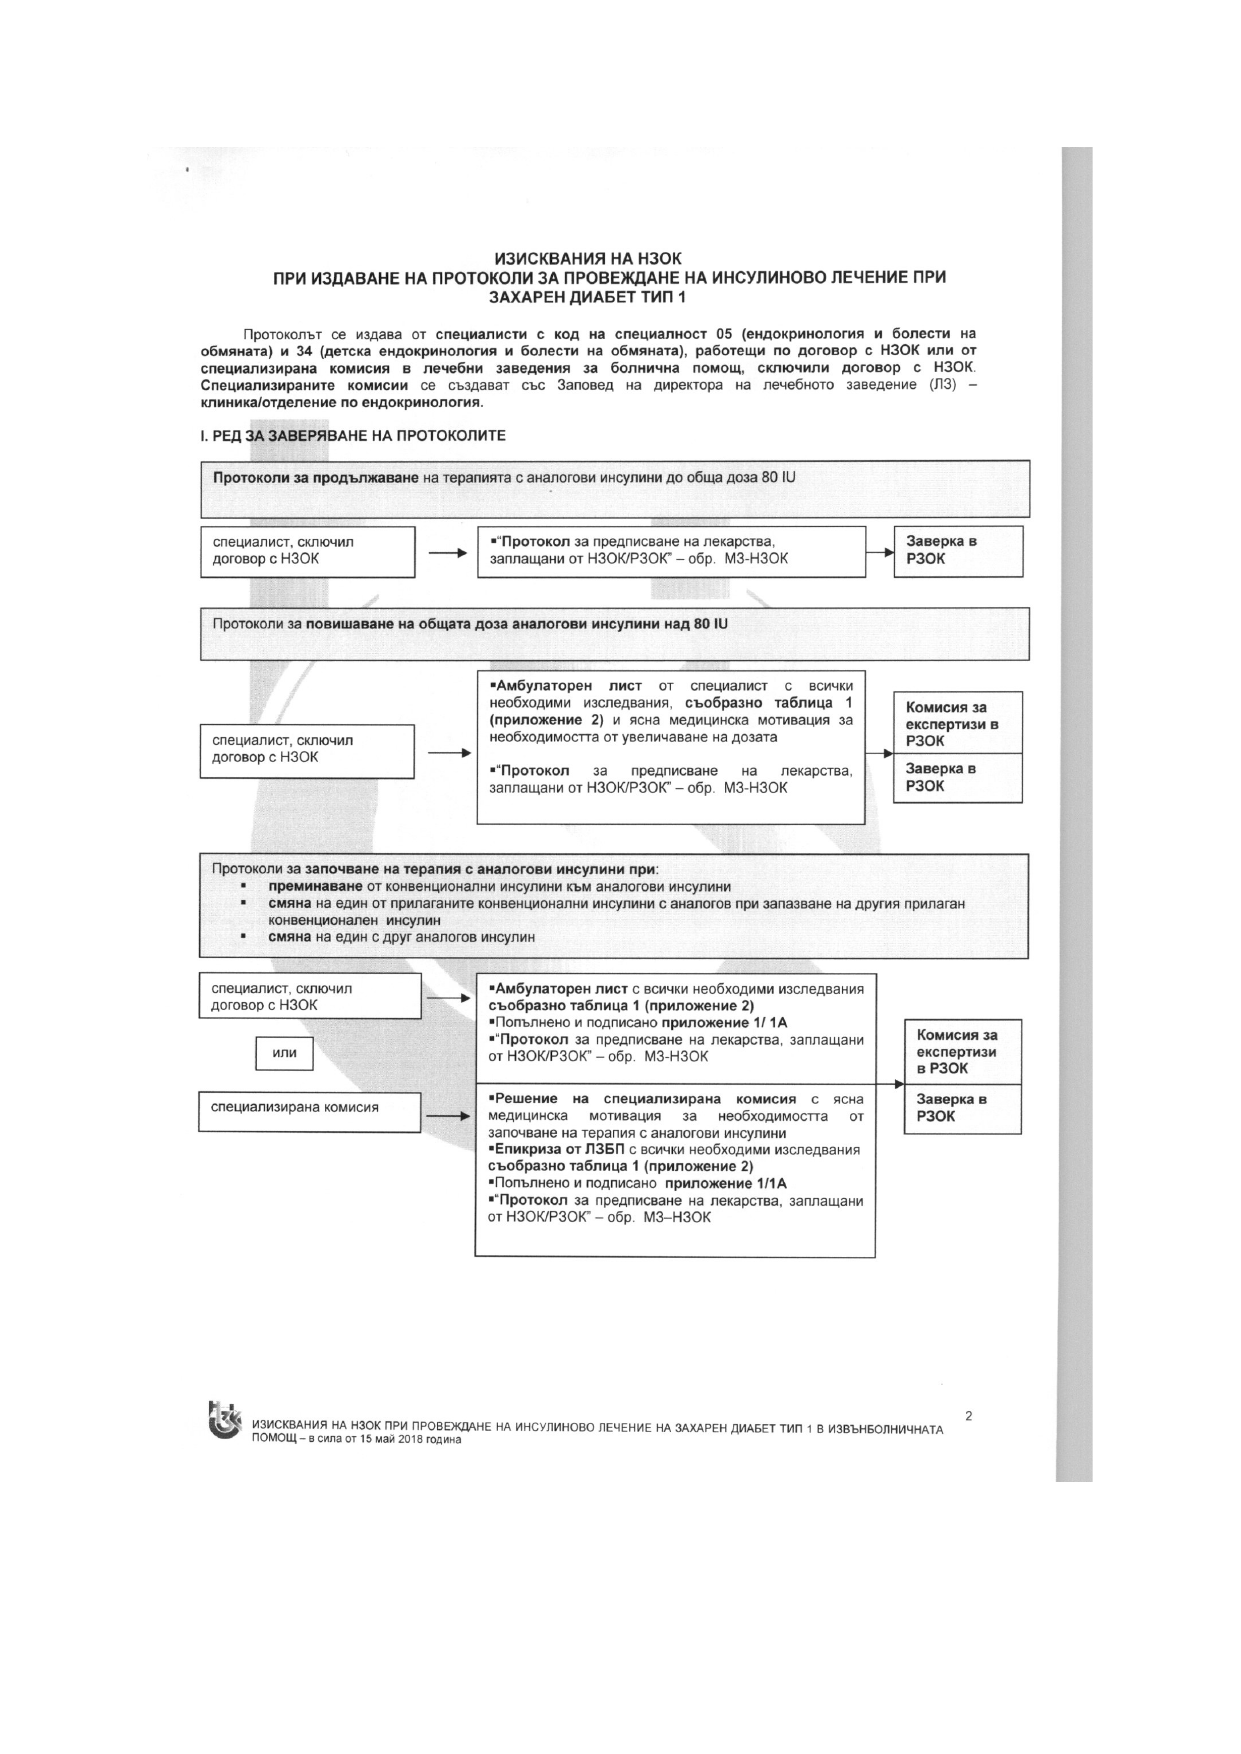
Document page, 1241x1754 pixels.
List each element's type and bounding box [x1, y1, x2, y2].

picture [147, 147, 1093, 1482]
